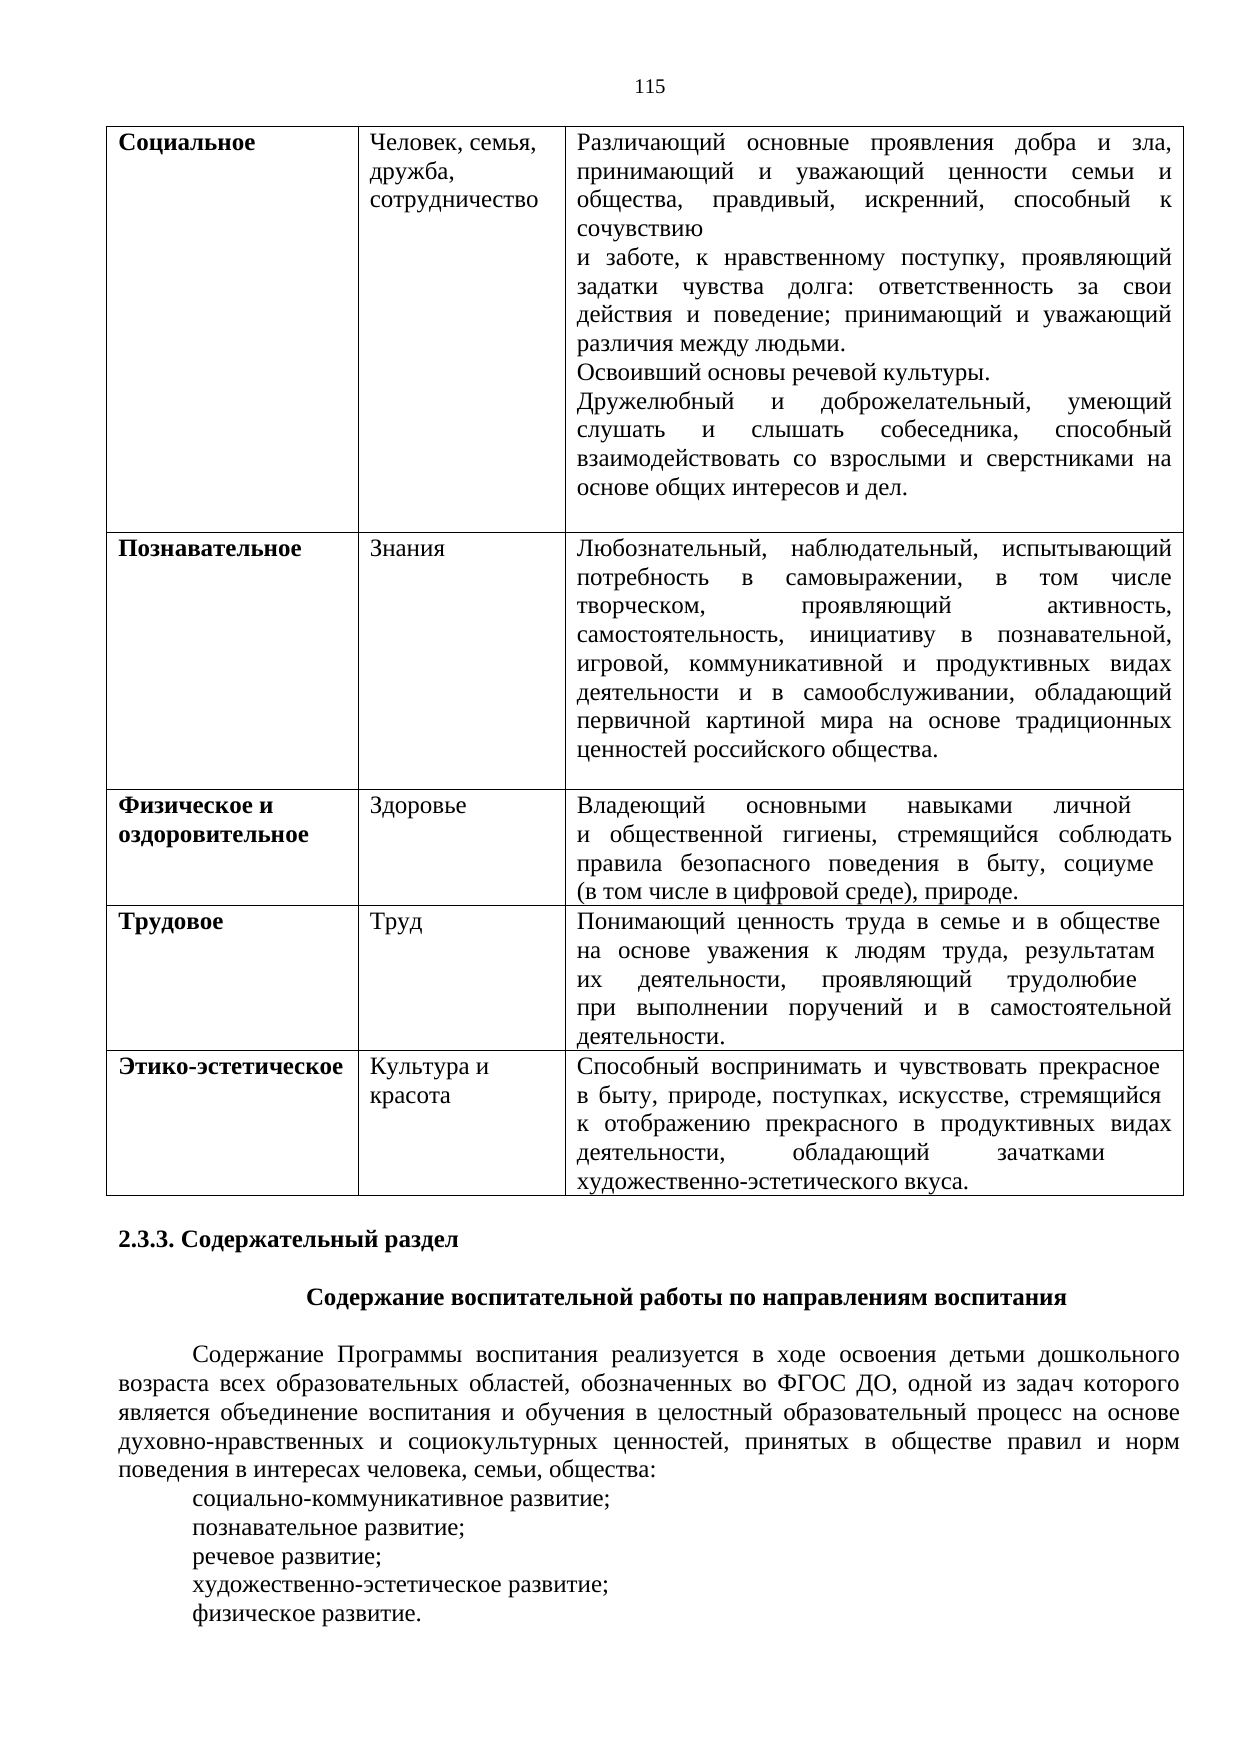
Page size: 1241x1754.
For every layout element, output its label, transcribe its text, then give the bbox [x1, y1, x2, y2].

table_cell Труд [359, 906, 565, 1050]
table_cell Физическое и оздоровительное [107, 790, 358, 905]
table_cell Человек, семья, дружба, сотрудничество [359, 127, 565, 532]
table_cell Любознательный, наблюдательный, испытывающий потребность в самовыражении, в том числе творческом, проявляющий активность, самостоятельность, инициативу в познавательной, игровой, коммуникативной и продуктивных видах деятельности и в самообслуживании, обладающий первичной картиной мира на основе традиционных ценностей российского общества. [566, 533, 1183, 789]
text познавательное развитие; [118, 1512, 1181, 1541]
text 2.3.3. Содержательный раздел [118, 1224, 1181, 1253]
text Содержание Программы воспитания реализуется в ходе освоения детьми дошкольного возраста всех образовательных областей, обозначенных во ФГОС ДО, одной из задач которого является объединение воспитания и обучения в целостный образовательный процесс на основе духовно-нравственных и социокультурных ценностей, принятых в обществе правил и норм поведения в интересах человека, семьи, общества: [118, 1339, 1181, 1483]
text Содержание воспитательной работы по направлениям воспитания [118, 1282, 1181, 1311]
text социально-коммуникативное развитие; [118, 1483, 1181, 1512]
table_cell Трудовое [107, 906, 358, 1050]
text физическое развитие. [118, 1598, 1181, 1627]
table_cell Понимающий ценность труда в семье и в обществе на основе уважения к людям труда, результатам их деятельности, проявляющий трудолюбие при выполнении поручений и в самостоятельной деятельности. [566, 906, 1183, 1050]
table_cell Владеющий основными навыками личной и общественной гигиены, стремящийся соблюдать правила безопасного поведения в быту, социуме (в том числе в цифровой среде), природе. [566, 790, 1183, 905]
table_cell Способный воспринимать и чувствовать прекрасное в быту, природе, поступках, искусстве, стремящийся к отображению прекрасного в продуктивных видах деятельности, обладающий зачатками художественно-эстетического вкуса. [566, 1051, 1183, 1195]
table_cell Знания [359, 533, 565, 789]
table_cell Культура и красота [359, 1051, 565, 1195]
table_cell Здоровье [359, 790, 565, 905]
text художественно-эстетическое развитие; [118, 1569, 1181, 1598]
text речевое развитие; [118, 1541, 1181, 1569]
table_cell Этико-эстетическое [107, 1051, 358, 1195]
table_cell Социальное [107, 127, 358, 532]
table_cell Различающий основные проявления добра и зла, принимающий и уважающий ценности семьи и общества, правдивый, искренний, способный к сочувствию и заботе, к нравственному поступку, проявляющий задатки чувства долга: ответственность за свои действия и поведение; принимающий и уважающий различия между людьми. Освоивший основы речевой культуры. Дружелюбный и доброжелательный, умеющий слушать и слышать собеседника, способный взаимодействовать со взрослыми и сверстниками на основе общих интересов и дел. [566, 127, 1183, 532]
table_cell Познавательное [107, 533, 358, 789]
